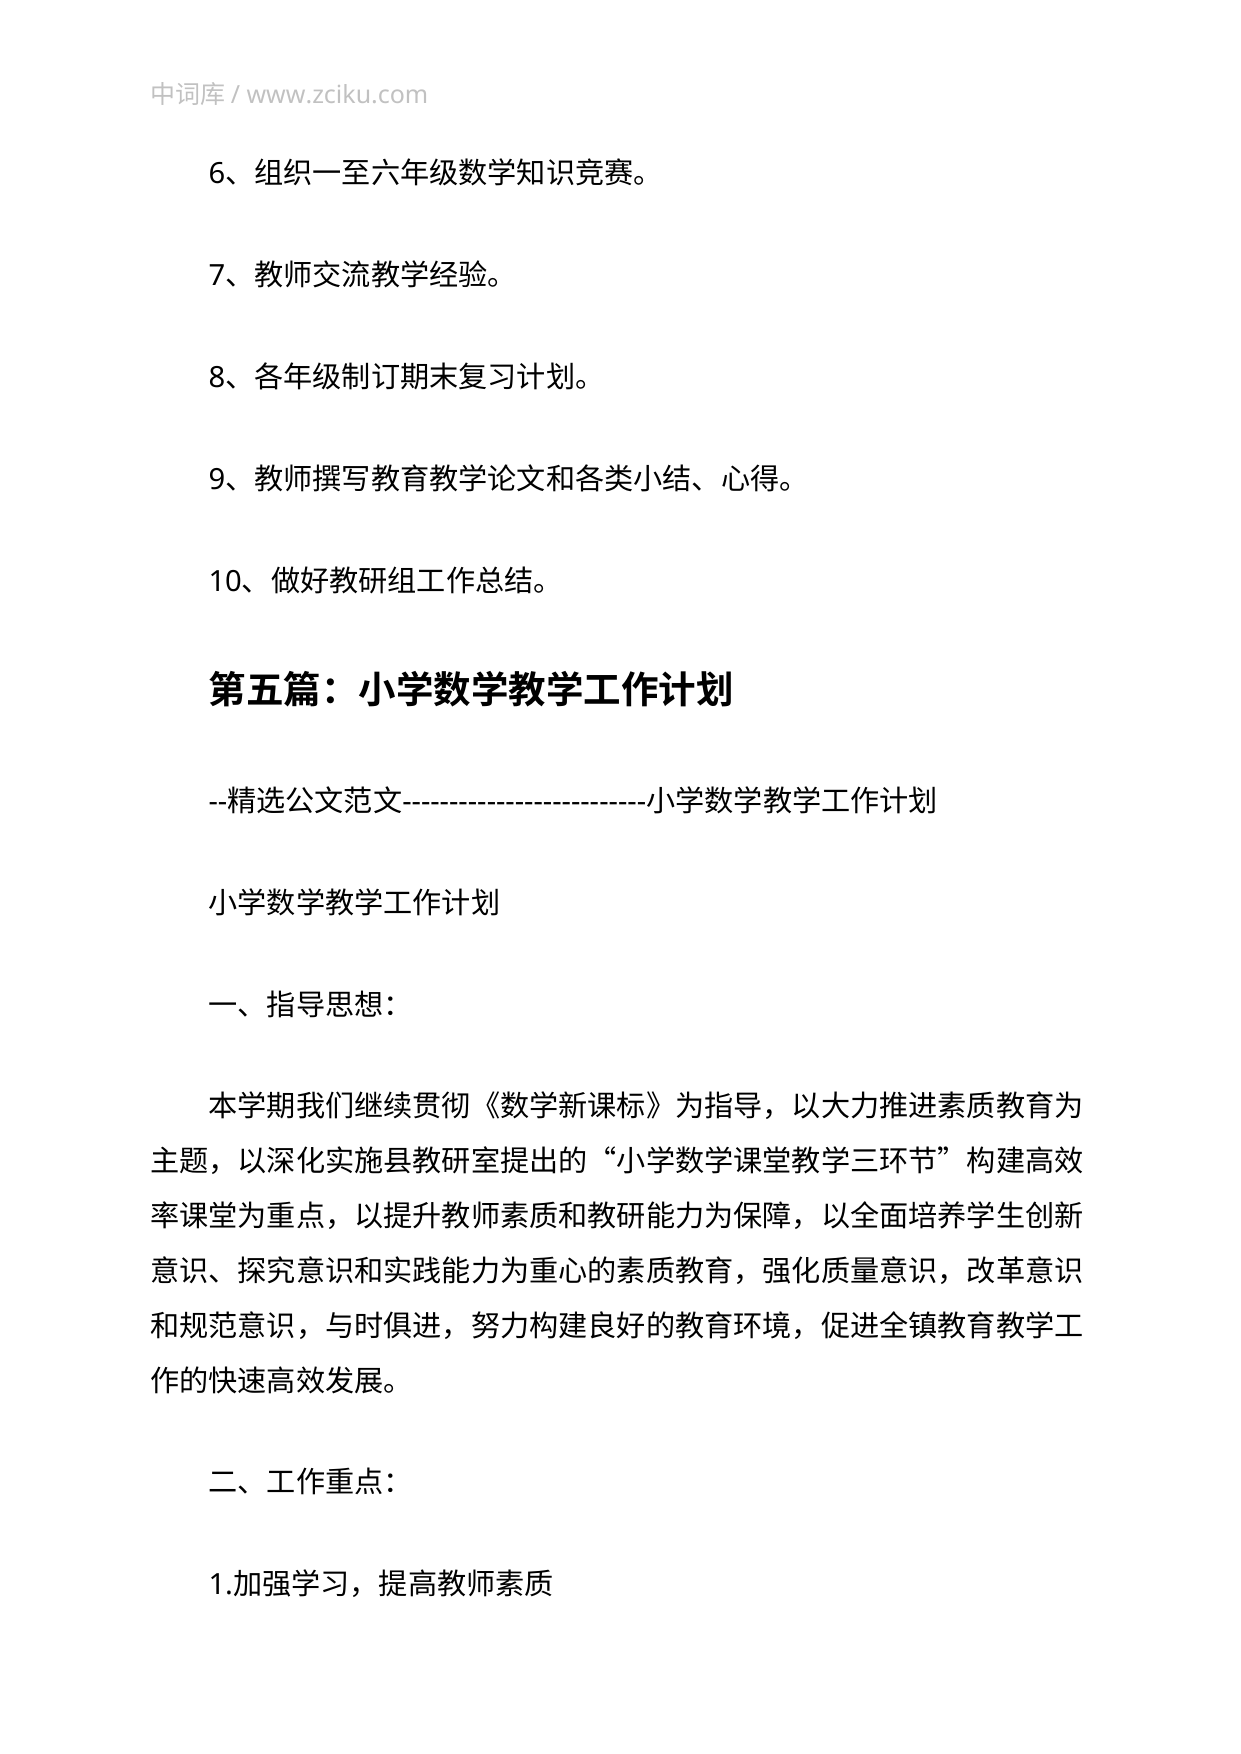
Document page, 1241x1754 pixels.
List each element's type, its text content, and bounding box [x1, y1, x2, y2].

text 6、组织一至六年级数学知识竞赛。 [150, 150, 1090, 192]
text 二、工作重点： [150, 1459, 1090, 1501]
text 7、教师交流教学经验。 [150, 252, 1090, 294]
text --精选公文范文--------------------------小学数学教学工作计划 [150, 777, 1090, 820]
text 9、教师撰写教育教学论文和各类小结、心得。 [150, 456, 1090, 498]
text 本学期我们继续贯彻《数学新课标》为指导，以大力推进素质教育为主题，以深化实施县教研室提出的“小学数学课堂教学三环节”构建高效率课堂为重点，以提升教师素质和教研能力为保障，以全面培养学生创新意识、探究意识和实践能力为重心的素质教育，强化质量意识，改革意识和规范意识，与时俱进，努力构建良好的教育环境，促进全镇教育教学工作的快速高效发展。 [150, 1083, 1090, 1399]
text 一、指导思想： [150, 981, 1090, 1023]
text 小学数学教学工作计划 [150, 879, 1090, 922]
text 8、各年级制订期末复习计划。 [150, 354, 1090, 396]
text 第五篇：小学数学教学工作计划 [150, 660, 1090, 714]
text 10、做好教研组工作总结。 [150, 558, 1090, 600]
text 1.加强学习，提高教师素质 [150, 1561, 1090, 1603]
